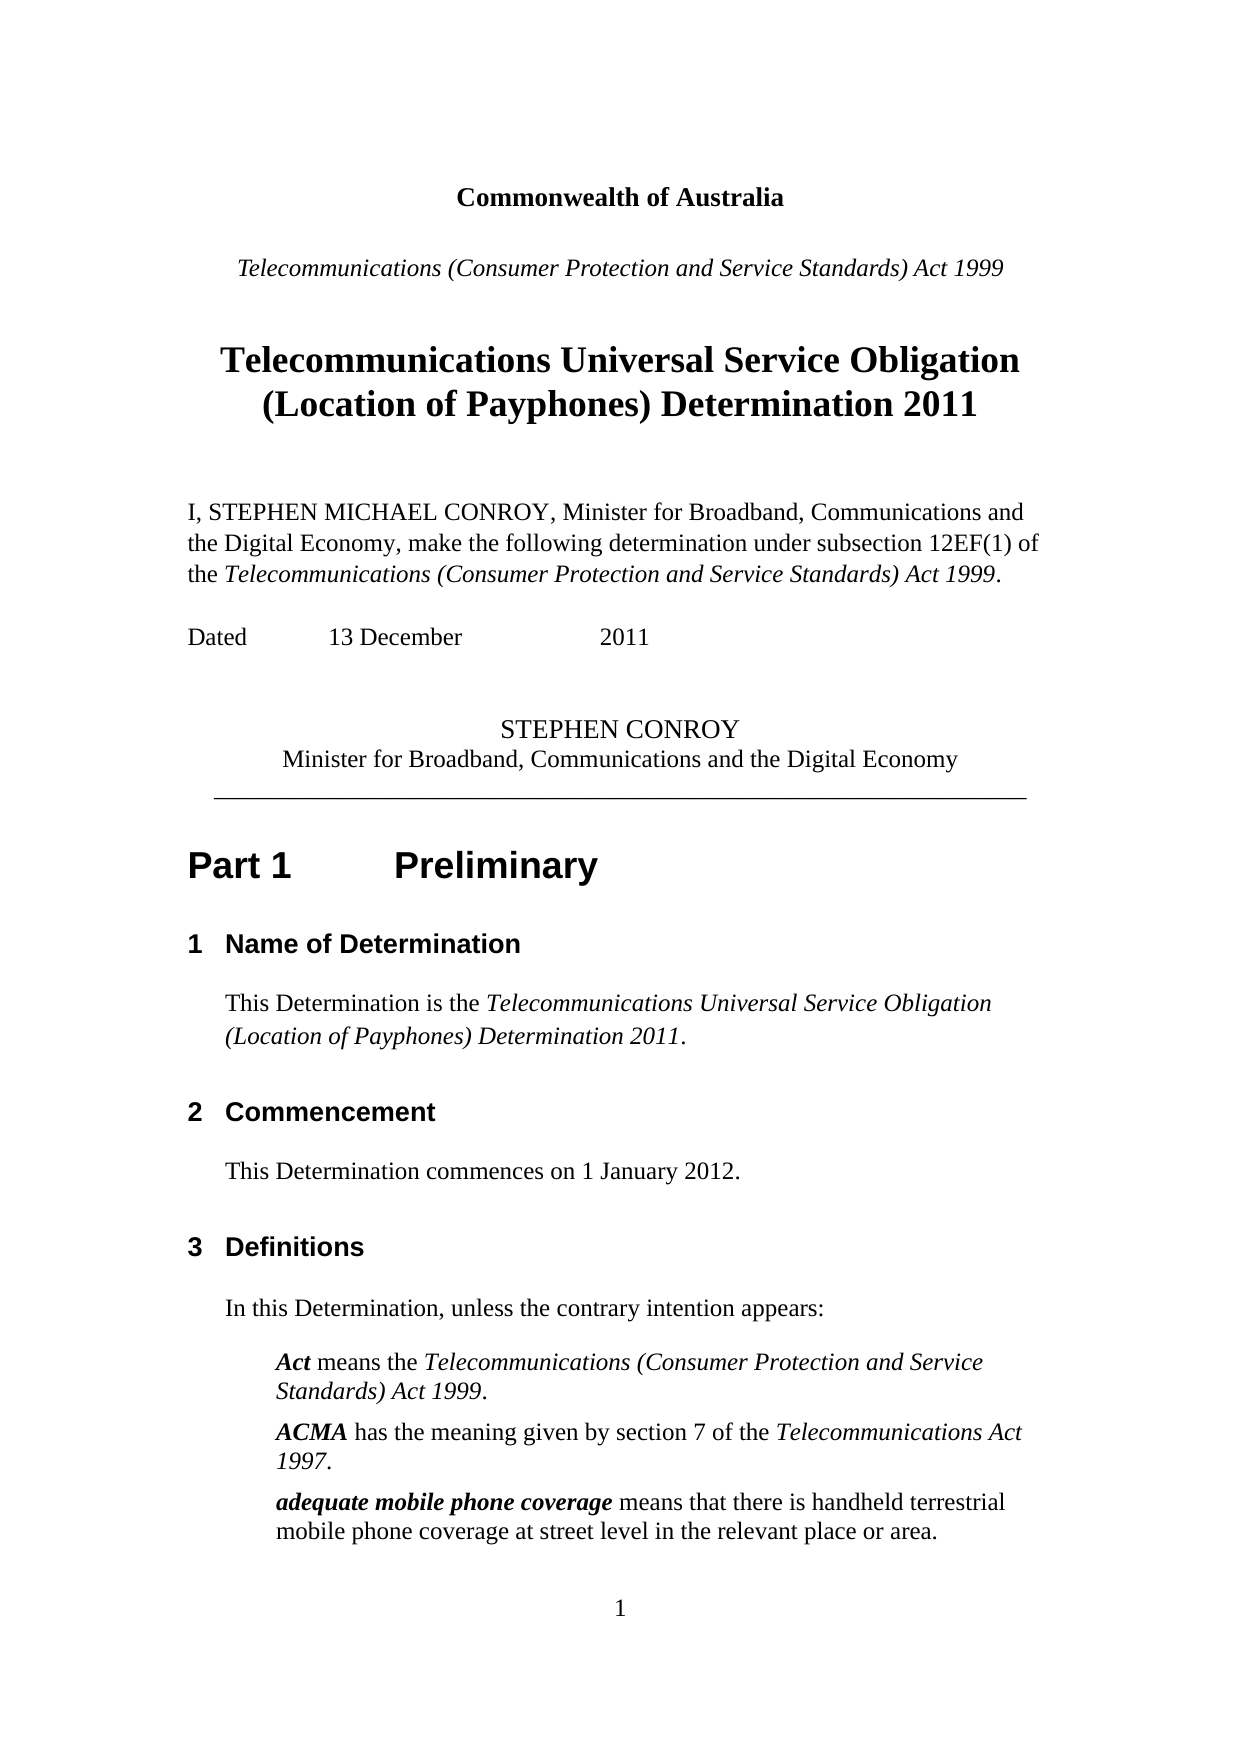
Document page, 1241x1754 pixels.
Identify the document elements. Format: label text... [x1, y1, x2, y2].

list Name of Determination [187, 928, 1053, 960]
text Act means the Telecommunications (Consumer Protection and Service Standards) Act 1999. [276, 1347, 1053, 1405]
text Part 1 Preliminary [187, 844, 1053, 887]
list Definitions [187, 1231, 1053, 1293]
text ACMA has the meaning given by section 7 of the Telecommunications Act 1997. [276, 1417, 1053, 1475]
text I, STEPHEN michael CONROY, Minister for Broadband, Communications and the Digital Economy, make the following determination under subsection 12EF(1) of the Telecommunications (Consumer Protection and Service Standards) Act 1999. [187, 494, 1053, 588]
text Dated 13 December 2011 [187, 619, 1053, 651]
subtitle Telecommunications (Consumer Protection and Service Standards) Act 1999 [187, 253, 1053, 282]
text STEPHEN CONROY [187, 713, 1053, 744]
list Commencement [187, 1096, 1053, 1127]
text In this Determination, unless the contrary intention appears: [225, 1293, 1053, 1322]
text adequate mobile phone coverage means that there is handheld terrestrial mobile phone coverage at street level in the relevant place or area. [276, 1487, 1053, 1545]
text Minister for Broadband, Communications and the Digital Economy _________________________________________________________________ [187, 744, 1053, 802]
title Telecommunications Universal Service Obligation (Location of Payphones) Determination 2011 [187, 338, 1053, 424]
text This Determination commences on 1 January 2012. [225, 1156, 1053, 1185]
text This Determination is the Telecommunications Universal Service Obligation (Location of Payphones) Determination 2011. [225, 988, 1053, 1050]
text Commonwealth of [187, 181, 1053, 212]
